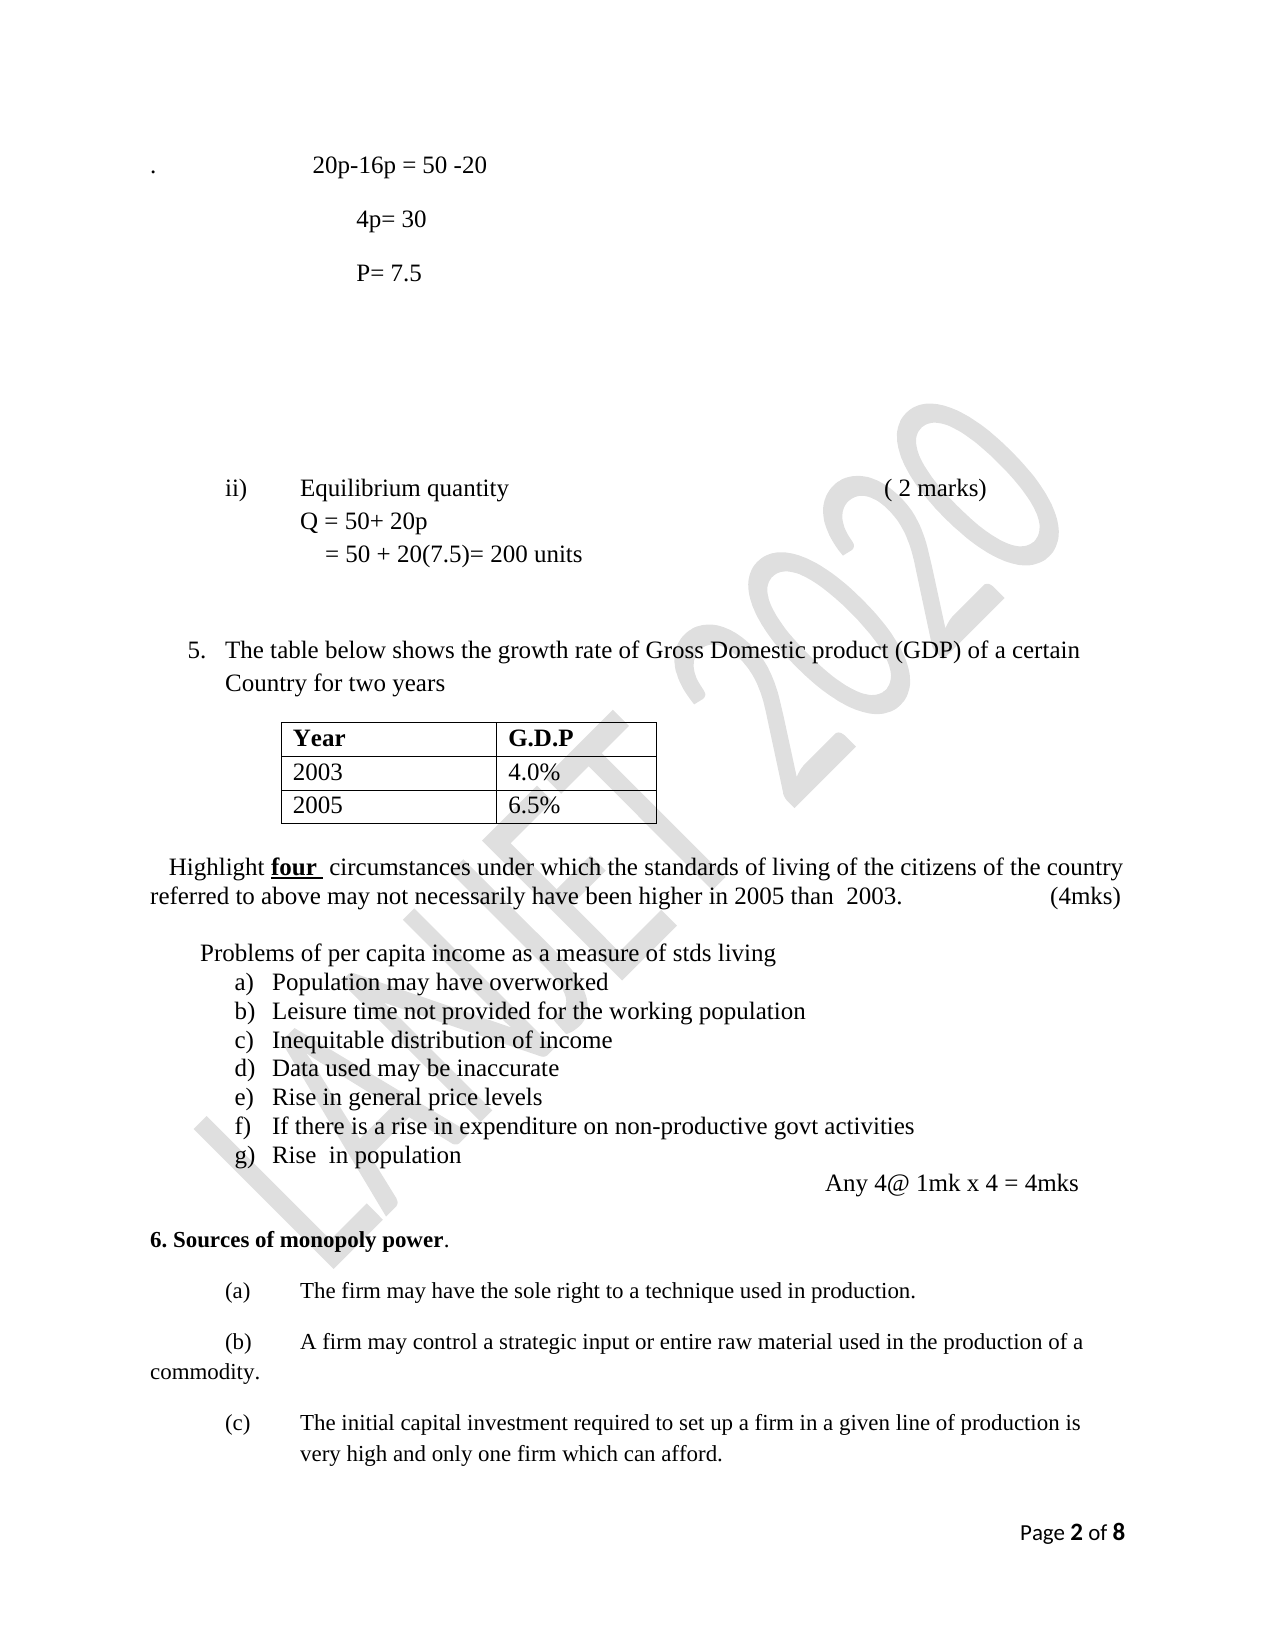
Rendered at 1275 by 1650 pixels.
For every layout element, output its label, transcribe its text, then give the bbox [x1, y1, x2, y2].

text Highlight four circumstances under which the standards of living of the citizens of the country referred to above may not necessarily have been higher in 2005 than 2003. (4mks) [150, 852, 1125, 910]
list Q = 50+ 20p [300, 506, 1125, 535]
text P= 7.5 [150, 258, 1125, 286]
table_header G.D.P [497, 723, 656, 756]
table_cell 2003 [282, 757, 496, 789]
list Equilibrium quantity ( 2 marks) [225, 473, 1125, 502]
text (a) The firm may have the sole right to a technique used in production. [150, 1277, 1125, 1303]
list Population may have overworked [234, 967, 1125, 996]
table_header Year [282, 723, 496, 756]
text . 20p-16p = 50 -20 [150, 150, 1125, 179]
text Any 4@ 1mk x 4 = 4mks [825, 1168, 1125, 1226]
table_cell 6.5% [497, 791, 656, 823]
text (b) A firm may control a strategic input or entire raw material used in the production of a commodity. [150, 1328, 1125, 1385]
list Inequitable distribution of income [234, 1025, 1125, 1053]
text (c) The initial capital investment required to set up a firm in a given line of production is very high and only one firm which can afford. [225, 1409, 1125, 1466]
text Problems of per capita income as a measure of stds living [150, 938, 1125, 967]
list Data used may be inaccurate [234, 1053, 1125, 1082]
list Rise in general price levels [234, 1082, 1125, 1111]
list Leisure time not provided for the working population [234, 996, 1125, 1025]
text 6. Sources of monopoly power. [150, 1226, 1125, 1252]
list = 50 + 20(7.5)= 200 units [300, 539, 1125, 568]
list The table below shows the growth rate of Gross Domestic product (GDP) of a certain Country for two years [187, 635, 1125, 697]
list If there is a rise in expenditure on non-productive govt activities [234, 1111, 1125, 1140]
table_cell 2005 [282, 791, 496, 823]
list Rise in population [234, 1140, 1125, 1168]
table_cell 4.0% [497, 757, 656, 789]
text 4p= 30 [150, 204, 1125, 233]
